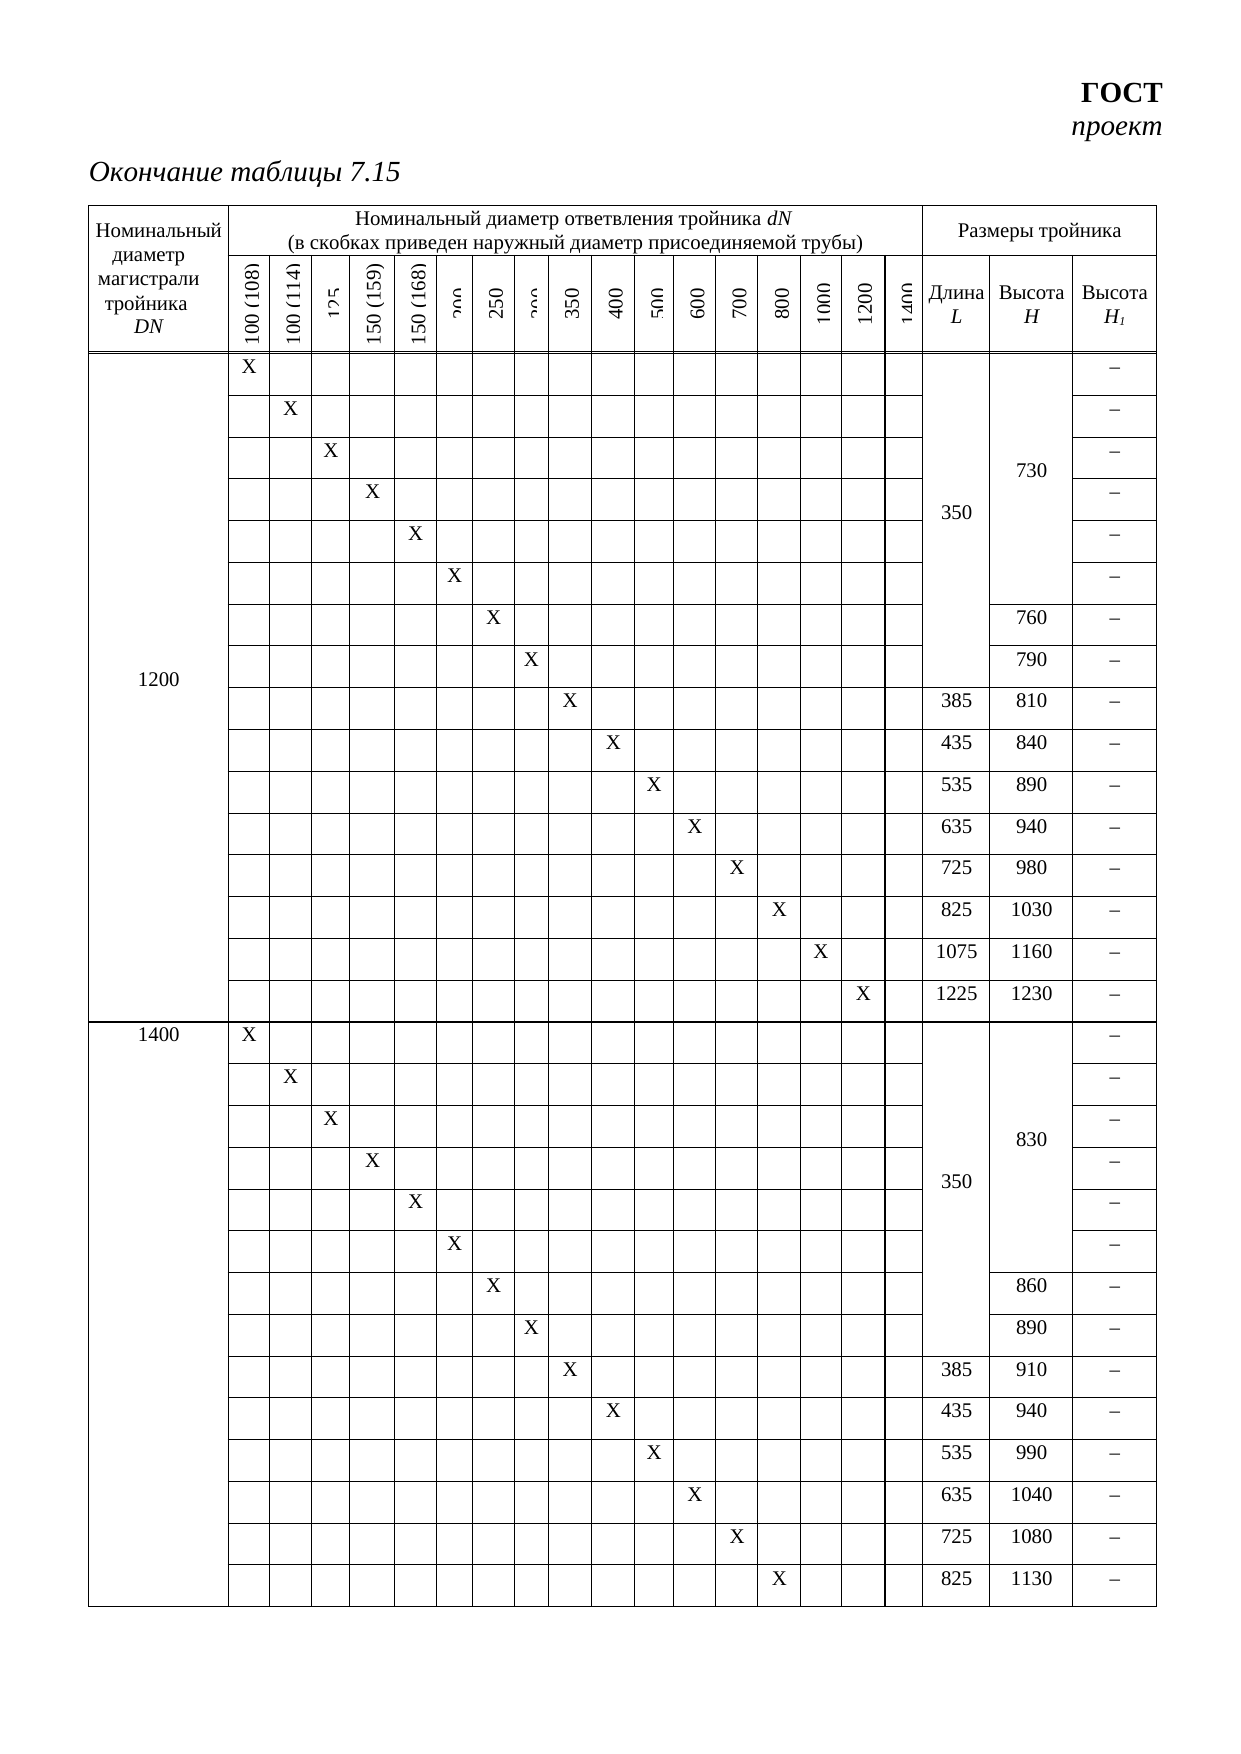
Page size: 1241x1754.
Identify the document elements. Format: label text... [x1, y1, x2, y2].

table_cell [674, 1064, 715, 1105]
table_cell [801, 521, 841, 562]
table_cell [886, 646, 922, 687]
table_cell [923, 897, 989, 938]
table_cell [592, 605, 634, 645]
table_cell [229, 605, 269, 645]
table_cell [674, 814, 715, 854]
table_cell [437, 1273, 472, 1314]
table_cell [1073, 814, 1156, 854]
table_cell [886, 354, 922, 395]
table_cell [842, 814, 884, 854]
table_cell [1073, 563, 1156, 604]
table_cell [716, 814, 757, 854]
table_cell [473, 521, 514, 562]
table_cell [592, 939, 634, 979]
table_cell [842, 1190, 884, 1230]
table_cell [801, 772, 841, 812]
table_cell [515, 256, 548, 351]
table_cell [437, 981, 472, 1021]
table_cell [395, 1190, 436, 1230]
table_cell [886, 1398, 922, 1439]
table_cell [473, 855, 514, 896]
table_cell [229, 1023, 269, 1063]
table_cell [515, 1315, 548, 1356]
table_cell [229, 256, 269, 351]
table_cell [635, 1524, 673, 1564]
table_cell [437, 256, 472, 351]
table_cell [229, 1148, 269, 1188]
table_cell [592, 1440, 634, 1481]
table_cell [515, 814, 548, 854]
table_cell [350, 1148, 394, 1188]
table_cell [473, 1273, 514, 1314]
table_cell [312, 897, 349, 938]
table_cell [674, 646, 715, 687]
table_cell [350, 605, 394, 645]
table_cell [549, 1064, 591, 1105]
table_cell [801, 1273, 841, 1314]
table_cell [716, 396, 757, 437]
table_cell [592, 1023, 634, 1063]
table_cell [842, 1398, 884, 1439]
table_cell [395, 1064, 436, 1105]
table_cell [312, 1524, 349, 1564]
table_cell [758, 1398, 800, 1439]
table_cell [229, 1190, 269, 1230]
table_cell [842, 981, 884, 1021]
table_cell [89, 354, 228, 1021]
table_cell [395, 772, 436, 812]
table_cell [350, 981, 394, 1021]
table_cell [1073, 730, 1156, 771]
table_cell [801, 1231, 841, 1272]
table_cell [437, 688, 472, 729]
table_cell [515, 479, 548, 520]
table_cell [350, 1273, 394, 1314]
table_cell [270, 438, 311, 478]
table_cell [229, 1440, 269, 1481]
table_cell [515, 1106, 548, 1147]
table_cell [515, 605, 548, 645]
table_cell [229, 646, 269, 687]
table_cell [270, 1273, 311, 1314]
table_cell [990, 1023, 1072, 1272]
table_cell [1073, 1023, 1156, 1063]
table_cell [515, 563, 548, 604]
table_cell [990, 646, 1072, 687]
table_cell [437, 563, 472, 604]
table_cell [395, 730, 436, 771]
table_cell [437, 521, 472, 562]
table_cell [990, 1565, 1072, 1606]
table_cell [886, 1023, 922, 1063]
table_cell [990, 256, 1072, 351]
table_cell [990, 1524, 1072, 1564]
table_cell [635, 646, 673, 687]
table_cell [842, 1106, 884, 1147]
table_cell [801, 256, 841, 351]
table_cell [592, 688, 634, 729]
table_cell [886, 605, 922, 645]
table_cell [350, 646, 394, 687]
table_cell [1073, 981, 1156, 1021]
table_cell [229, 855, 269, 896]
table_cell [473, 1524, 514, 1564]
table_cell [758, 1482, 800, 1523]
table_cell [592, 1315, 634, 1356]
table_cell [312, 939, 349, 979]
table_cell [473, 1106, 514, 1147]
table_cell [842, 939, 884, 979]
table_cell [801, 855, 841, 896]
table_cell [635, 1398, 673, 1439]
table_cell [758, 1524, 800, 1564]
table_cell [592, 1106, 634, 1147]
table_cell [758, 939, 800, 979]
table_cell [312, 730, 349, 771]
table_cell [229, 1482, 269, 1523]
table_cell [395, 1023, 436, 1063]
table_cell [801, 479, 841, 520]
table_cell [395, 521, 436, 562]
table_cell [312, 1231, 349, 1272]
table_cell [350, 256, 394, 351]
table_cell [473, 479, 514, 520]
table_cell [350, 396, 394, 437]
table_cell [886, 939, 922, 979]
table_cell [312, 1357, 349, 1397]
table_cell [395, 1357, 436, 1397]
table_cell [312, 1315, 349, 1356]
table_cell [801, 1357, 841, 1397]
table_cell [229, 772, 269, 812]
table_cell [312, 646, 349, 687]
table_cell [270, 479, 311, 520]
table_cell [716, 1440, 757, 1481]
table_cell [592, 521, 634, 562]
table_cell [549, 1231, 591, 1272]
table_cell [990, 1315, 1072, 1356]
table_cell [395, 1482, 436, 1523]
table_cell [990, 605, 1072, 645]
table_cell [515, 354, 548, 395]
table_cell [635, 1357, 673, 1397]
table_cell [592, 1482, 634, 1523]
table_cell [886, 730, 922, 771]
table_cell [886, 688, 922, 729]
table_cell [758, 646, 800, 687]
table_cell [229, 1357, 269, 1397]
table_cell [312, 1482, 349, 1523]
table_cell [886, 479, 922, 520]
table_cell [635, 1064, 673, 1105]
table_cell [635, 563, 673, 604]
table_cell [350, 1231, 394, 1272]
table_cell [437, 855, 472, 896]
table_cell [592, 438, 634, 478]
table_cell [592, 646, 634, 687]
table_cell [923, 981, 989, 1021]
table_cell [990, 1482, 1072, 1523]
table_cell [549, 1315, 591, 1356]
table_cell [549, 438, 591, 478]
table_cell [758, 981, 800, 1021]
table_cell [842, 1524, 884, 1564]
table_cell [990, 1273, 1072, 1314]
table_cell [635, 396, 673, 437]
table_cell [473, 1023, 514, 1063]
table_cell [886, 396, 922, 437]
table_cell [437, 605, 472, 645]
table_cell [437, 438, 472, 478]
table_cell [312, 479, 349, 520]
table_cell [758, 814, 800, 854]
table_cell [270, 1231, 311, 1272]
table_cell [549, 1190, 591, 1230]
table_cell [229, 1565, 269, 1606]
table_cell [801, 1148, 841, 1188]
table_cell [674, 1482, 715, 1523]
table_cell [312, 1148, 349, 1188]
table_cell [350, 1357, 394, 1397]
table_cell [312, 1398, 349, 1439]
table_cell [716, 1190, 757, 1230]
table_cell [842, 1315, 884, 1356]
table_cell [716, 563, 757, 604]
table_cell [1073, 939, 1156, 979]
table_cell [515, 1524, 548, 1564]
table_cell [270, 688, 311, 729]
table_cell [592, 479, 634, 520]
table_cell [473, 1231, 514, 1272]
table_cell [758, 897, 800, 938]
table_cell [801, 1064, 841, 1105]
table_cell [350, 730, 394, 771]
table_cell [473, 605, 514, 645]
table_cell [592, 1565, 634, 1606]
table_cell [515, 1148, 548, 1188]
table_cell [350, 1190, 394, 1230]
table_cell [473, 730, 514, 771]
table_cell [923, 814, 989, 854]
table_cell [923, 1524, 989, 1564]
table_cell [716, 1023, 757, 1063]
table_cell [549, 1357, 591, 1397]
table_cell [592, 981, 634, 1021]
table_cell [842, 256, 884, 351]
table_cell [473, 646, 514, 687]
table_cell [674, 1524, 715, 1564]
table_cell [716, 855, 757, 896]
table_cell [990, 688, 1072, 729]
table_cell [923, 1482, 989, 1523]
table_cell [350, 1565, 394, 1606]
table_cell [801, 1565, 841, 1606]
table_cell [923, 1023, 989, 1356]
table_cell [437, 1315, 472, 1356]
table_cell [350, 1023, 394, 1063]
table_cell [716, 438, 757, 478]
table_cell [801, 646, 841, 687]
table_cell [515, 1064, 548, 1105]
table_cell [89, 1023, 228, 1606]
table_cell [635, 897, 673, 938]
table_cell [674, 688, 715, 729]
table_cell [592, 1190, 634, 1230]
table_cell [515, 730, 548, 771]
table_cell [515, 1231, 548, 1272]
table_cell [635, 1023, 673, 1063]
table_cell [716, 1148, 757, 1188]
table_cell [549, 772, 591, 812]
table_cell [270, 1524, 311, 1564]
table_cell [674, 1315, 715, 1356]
title Окончание таблицы 7.15 [89, 154, 1162, 188]
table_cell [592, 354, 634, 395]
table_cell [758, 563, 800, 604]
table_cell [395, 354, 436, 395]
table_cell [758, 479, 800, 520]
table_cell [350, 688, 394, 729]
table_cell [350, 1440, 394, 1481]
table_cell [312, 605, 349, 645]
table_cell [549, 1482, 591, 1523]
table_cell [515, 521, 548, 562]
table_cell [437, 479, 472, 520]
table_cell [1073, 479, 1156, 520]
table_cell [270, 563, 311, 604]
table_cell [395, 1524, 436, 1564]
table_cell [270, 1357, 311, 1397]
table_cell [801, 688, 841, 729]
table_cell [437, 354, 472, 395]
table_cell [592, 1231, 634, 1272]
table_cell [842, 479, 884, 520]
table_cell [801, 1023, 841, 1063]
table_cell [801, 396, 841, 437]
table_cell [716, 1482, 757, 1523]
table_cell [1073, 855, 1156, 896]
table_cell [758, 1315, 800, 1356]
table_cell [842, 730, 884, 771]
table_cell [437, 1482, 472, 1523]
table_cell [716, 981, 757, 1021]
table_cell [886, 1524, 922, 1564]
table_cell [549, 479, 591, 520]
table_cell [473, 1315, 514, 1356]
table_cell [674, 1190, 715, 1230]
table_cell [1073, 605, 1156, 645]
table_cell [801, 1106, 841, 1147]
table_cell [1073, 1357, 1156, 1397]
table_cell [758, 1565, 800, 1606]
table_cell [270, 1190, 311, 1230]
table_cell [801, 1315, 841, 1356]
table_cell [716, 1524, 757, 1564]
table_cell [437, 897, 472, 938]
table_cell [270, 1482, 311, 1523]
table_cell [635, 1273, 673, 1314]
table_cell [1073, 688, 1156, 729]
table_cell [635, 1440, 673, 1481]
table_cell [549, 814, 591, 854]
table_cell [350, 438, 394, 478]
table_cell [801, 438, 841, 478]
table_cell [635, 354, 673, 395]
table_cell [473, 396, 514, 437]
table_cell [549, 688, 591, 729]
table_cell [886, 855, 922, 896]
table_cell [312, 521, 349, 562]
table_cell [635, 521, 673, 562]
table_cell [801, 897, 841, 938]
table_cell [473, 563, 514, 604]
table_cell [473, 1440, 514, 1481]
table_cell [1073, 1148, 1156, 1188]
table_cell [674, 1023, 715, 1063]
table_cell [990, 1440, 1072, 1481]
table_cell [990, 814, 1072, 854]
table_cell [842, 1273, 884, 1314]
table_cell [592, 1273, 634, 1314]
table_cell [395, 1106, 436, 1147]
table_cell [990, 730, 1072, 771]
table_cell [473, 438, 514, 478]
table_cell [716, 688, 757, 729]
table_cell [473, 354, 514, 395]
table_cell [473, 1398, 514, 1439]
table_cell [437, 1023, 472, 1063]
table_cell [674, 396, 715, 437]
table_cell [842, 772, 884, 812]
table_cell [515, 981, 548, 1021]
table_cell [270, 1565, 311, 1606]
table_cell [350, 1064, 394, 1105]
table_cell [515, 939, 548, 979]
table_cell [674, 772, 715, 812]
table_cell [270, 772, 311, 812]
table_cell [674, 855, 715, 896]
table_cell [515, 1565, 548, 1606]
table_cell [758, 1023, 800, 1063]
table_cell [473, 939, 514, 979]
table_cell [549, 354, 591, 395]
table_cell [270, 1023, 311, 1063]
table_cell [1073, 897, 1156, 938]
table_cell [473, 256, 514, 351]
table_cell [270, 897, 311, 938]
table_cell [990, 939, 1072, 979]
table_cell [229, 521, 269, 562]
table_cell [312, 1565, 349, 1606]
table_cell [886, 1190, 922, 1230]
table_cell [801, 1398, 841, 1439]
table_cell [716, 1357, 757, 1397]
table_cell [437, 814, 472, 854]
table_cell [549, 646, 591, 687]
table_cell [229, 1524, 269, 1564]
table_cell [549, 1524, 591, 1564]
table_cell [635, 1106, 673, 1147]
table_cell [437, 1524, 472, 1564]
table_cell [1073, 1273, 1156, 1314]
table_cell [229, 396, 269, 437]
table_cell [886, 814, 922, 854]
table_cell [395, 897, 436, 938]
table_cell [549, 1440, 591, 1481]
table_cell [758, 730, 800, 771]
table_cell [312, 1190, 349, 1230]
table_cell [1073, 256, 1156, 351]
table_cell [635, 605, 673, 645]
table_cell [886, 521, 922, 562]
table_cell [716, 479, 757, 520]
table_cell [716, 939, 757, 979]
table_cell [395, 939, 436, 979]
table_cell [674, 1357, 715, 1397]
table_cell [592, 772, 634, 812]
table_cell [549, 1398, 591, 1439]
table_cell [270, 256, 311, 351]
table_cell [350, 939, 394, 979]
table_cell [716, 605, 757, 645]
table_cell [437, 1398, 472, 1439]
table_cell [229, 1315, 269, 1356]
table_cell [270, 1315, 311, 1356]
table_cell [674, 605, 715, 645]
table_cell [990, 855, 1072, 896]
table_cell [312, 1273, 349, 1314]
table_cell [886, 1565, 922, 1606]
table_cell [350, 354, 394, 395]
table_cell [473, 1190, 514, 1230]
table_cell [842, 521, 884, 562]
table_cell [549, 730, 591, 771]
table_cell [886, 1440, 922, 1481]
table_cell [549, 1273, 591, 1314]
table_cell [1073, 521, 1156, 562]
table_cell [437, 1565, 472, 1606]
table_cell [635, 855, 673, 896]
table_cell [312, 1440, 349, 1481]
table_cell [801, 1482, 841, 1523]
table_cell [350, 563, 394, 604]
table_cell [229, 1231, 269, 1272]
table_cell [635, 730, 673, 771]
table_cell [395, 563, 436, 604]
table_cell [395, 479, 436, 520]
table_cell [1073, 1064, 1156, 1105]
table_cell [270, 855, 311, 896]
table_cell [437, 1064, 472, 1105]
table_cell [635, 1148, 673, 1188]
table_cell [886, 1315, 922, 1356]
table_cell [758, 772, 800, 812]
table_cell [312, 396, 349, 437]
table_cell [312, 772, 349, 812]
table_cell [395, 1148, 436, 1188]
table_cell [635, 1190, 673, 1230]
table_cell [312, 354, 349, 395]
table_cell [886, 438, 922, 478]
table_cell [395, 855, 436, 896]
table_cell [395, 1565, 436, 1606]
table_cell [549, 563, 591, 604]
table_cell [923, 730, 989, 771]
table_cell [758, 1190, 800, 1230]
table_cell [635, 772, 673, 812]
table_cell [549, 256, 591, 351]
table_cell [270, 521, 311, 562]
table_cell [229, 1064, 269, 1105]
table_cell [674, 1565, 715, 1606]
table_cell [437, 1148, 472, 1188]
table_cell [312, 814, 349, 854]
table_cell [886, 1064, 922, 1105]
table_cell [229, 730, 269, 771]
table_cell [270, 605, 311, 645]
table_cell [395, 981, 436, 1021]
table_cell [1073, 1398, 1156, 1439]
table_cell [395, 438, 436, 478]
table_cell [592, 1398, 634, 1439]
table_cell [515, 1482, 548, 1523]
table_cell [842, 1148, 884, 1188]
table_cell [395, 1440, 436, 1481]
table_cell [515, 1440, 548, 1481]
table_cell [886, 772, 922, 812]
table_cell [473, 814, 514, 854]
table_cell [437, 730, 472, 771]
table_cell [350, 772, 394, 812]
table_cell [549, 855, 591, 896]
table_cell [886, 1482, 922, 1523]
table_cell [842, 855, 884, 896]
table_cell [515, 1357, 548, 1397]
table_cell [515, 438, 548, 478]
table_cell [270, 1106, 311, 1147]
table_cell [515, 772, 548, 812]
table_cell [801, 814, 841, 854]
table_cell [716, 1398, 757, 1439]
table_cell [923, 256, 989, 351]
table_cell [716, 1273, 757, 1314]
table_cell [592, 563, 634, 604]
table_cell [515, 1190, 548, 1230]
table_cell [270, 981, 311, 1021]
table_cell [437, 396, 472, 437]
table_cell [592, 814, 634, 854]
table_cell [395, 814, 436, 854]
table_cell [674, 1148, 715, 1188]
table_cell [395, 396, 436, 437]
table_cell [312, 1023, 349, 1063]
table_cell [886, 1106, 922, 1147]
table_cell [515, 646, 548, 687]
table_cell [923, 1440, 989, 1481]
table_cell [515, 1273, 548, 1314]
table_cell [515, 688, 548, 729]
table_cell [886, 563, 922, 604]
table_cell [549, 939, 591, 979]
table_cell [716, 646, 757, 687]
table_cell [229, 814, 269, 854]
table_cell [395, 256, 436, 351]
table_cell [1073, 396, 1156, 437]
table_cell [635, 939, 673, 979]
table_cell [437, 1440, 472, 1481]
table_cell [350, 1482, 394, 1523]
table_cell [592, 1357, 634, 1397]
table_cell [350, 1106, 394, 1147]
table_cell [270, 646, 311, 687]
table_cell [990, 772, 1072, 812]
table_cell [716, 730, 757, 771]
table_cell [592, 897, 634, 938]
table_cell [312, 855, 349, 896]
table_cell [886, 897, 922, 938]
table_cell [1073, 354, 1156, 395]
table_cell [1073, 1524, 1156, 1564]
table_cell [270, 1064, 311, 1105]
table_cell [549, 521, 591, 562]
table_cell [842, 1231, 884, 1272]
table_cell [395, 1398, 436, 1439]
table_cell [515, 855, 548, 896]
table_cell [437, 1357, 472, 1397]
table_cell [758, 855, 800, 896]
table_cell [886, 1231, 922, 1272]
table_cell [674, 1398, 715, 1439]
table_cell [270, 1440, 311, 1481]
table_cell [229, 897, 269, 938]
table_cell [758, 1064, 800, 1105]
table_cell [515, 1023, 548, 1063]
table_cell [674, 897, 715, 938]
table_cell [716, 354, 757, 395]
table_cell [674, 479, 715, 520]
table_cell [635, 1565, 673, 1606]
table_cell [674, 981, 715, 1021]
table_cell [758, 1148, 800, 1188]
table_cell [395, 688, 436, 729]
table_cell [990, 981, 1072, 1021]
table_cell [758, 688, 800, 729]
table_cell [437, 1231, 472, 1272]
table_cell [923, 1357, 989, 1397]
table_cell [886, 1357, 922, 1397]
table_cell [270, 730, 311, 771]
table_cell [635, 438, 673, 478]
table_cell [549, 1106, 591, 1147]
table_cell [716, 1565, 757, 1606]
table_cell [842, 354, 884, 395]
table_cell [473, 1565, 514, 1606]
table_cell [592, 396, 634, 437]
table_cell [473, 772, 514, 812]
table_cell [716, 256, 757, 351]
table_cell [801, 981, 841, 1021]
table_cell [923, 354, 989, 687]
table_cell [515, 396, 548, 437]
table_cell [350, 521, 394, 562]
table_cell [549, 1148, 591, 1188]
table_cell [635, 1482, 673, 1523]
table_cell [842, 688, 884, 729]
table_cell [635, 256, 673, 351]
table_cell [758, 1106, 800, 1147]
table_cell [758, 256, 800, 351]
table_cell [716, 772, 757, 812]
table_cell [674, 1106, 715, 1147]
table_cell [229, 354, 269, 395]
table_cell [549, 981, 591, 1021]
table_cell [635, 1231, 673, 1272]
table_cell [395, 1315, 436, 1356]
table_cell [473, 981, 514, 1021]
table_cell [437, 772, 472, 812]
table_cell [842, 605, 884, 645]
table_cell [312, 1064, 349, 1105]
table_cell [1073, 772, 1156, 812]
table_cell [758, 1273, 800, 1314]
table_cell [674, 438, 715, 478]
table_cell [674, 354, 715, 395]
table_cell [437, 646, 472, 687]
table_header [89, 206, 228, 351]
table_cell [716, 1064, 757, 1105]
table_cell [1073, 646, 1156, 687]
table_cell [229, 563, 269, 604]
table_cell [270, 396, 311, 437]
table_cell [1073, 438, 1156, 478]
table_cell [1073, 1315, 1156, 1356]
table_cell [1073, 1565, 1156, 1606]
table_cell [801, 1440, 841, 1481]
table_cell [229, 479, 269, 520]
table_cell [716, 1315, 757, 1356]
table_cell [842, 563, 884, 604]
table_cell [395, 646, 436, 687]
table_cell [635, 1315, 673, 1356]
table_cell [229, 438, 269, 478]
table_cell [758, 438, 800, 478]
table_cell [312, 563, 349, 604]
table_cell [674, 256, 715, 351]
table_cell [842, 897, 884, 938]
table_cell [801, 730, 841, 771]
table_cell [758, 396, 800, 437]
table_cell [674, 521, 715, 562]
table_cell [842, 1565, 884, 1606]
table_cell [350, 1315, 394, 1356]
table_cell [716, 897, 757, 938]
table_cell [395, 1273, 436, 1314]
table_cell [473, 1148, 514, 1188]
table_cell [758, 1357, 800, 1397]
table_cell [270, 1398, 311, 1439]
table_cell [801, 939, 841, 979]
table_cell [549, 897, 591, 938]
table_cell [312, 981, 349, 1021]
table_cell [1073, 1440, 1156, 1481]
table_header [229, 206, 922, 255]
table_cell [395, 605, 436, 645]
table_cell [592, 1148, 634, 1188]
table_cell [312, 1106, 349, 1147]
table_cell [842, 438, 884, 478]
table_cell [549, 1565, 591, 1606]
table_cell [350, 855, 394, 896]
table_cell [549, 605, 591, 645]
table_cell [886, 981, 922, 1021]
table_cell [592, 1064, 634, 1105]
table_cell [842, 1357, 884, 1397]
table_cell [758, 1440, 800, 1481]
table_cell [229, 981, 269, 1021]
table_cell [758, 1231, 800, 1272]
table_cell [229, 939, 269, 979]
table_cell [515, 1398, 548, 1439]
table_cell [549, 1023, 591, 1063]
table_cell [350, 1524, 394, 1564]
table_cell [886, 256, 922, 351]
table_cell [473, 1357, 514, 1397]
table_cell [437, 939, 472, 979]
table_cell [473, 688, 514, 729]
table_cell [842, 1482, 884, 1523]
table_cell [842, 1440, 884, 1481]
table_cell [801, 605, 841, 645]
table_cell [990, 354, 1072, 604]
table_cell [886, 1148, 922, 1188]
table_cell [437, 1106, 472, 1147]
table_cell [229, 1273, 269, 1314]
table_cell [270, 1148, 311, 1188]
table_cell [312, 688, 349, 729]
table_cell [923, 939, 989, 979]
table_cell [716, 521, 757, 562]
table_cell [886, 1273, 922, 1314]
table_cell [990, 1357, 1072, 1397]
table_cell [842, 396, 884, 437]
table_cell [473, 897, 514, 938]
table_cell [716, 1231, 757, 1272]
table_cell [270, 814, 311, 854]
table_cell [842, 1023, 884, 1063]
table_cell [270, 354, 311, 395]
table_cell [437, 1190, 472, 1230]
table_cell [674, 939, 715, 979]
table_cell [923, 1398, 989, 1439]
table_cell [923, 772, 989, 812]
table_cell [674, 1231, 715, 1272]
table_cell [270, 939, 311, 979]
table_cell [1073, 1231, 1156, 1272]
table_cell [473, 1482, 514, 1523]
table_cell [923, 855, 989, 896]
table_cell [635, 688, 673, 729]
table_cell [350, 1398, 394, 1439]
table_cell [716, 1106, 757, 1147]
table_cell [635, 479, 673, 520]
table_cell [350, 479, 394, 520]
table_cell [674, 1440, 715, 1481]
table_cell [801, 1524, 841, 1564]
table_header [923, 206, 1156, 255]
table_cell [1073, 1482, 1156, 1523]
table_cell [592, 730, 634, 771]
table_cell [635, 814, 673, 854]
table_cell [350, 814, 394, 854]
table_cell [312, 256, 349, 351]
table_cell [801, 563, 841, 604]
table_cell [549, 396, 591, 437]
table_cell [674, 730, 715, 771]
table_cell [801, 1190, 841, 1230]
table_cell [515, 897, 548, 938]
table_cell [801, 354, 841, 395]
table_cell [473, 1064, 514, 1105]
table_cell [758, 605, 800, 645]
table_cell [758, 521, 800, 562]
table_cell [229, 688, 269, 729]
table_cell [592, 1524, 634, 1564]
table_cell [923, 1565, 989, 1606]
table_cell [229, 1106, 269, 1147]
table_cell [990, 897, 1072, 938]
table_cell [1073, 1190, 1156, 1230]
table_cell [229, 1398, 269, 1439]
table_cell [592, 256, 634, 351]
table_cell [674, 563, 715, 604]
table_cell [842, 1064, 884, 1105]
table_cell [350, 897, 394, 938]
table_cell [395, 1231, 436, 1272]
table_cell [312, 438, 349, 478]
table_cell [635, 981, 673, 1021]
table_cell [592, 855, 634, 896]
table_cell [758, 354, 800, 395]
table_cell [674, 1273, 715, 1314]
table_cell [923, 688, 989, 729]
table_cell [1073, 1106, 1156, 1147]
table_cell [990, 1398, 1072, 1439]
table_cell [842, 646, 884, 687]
